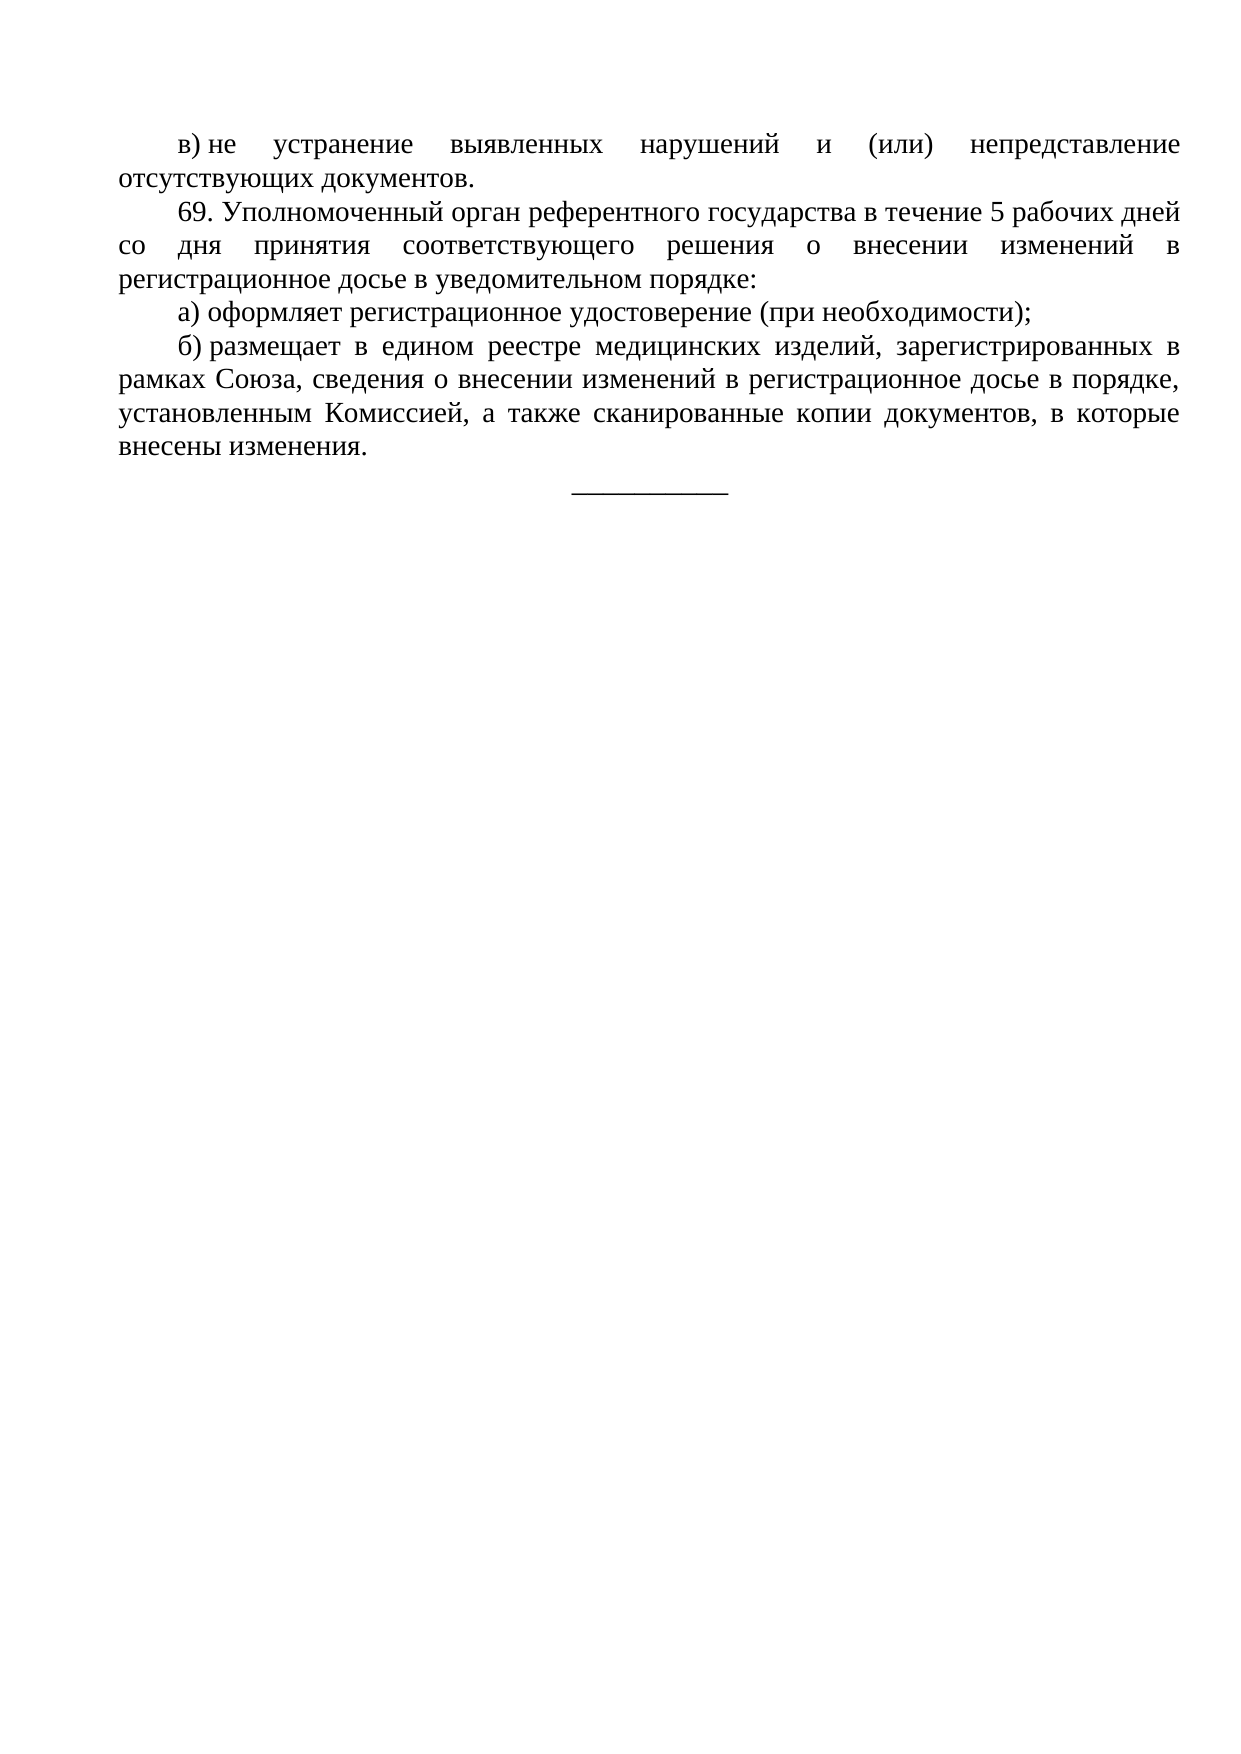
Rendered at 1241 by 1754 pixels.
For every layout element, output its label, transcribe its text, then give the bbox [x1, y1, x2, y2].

text __________ [118, 462, 1181, 498]
text б) размещает в едином реестре медицинских изделий, зарегистрированных в рамках Союза, сведения о внесении изменений в регистрационное досье в порядке, установленным Комиссией, а также сканированные копии документов, в которые внесены изменения. [118, 328, 1181, 462]
text а) оформляет регистрационное удостоверение (при необходимости); [118, 294, 1181, 328]
text 69. Уполномоченный орган референтного государства в течение 5 рабочих дней со дня принятия соответствующего решения о внесении изменений в регистрационное досье в уведомительном порядке: [118, 194, 1181, 294]
text в) не устранение выявленных нарушений и (или) непредставление отсутствующих документов. [118, 127, 1181, 194]
